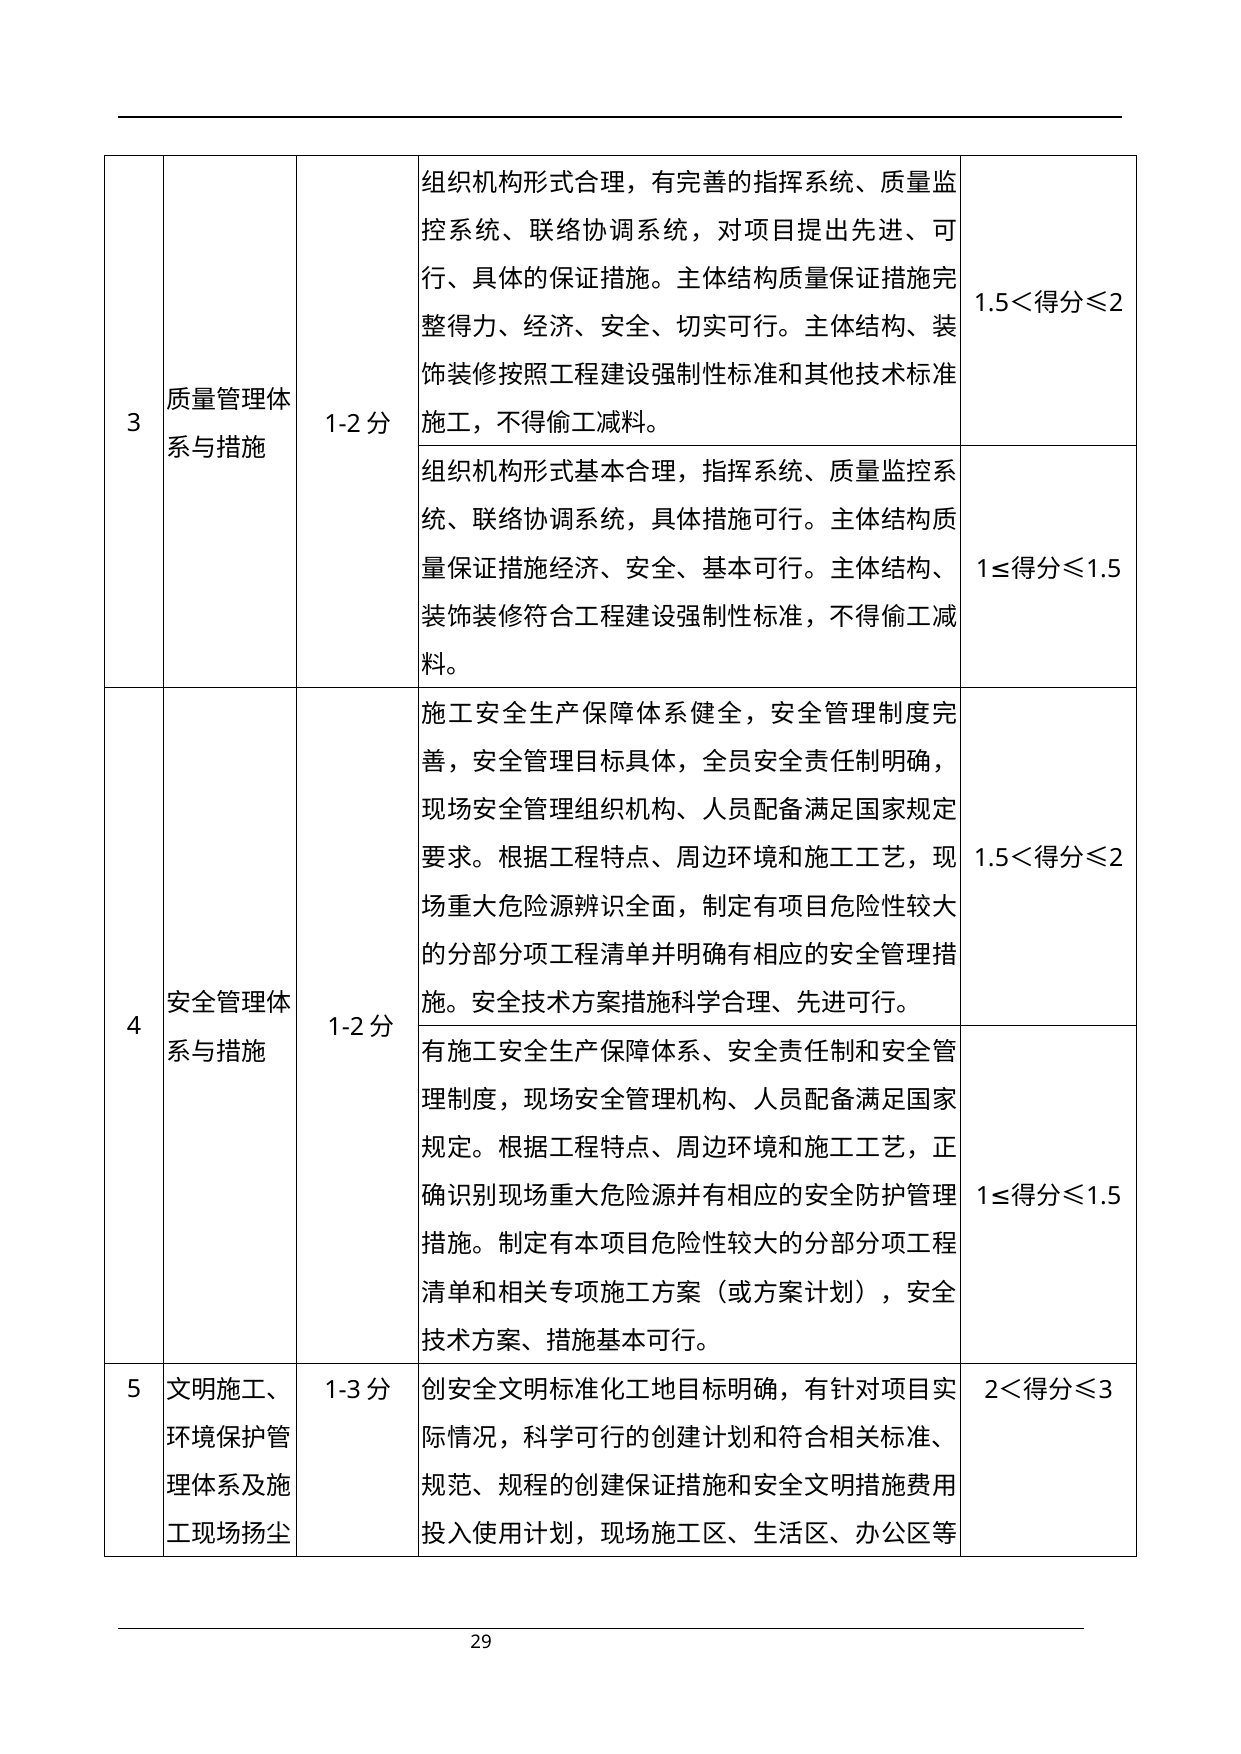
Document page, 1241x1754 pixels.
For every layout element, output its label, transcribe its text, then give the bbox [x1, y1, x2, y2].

table_cell 1≤得分≤1.5 [961, 1026, 1136, 1362]
table_cell 1-3分 [297, 1364, 418, 1556]
table_cell 安全管理体系与措施 [164, 688, 296, 1362]
table_cell 1.5＜得分≤2 [961, 688, 1136, 1024]
table_cell 4 [105, 688, 163, 1362]
table_cell 组织机构形式合理，有完善的指挥系统、质量监控系统、联络协调系统，对项目提出先进、可行、具体的保证措施。主体结构质量保证措施完整得力、经济、安全、切实可行。主体结构、装饰装修按照工程建设强制性标准和其他技术标准施工，不得偷工减料。 [419, 156, 960, 445]
table_cell 施工安全生产保障体系健全，安全管理制度完善，安全管理目标具体，全员安全责任制明确，现场安全管理组织机构、人员配备满足国家规定要求。根据工程特点、周边环境和施工工艺，现场重大危险源辨识全面，制定有项目危险性较大的分部分项工程清单并明确有相应的安全管理措施。安全技术方案措施科学合理、先进可行。 [419, 688, 960, 1024]
table_cell 组织机构形式基本合理，指挥系统、质量监控系统、联络协调系统，具体措施可行。主体结构质量保证措施经济、安全、基本可行。主体结构、装饰装修符合工程建设强制性标准，不得偷工减料。 [419, 446, 960, 687]
table_cell 5 [105, 1364, 163, 1556]
table_cell 有施工安全生产保障体系、安全责任制和安全管理制度，现场安全管理机构、人员配备满足国家规定。根据工程特点、周边环境和施工工艺，正确识别现场重大危险源并有相应的安全防护管理措施。制定有本项目危险性较大的分部分项工程清单和相关专项施工方案（或方案计划），安全技术方案、措施基本可行。 [419, 1026, 960, 1362]
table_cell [164, 1364, 296, 1556]
table_cell 1.5＜得分≤2 [961, 156, 1136, 445]
table_cell 2＜得分≤3 [961, 1364, 1136, 1556]
table_cell 1-2分 [297, 156, 418, 687]
table_cell 3 [105, 156, 163, 687]
table_cell 1-2分 [297, 688, 418, 1362]
table_cell 质量管理体系与措施 [164, 156, 296, 687]
table_cell 1≤得分≤1.5 [961, 446, 1136, 687]
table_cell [419, 1364, 960, 1556]
